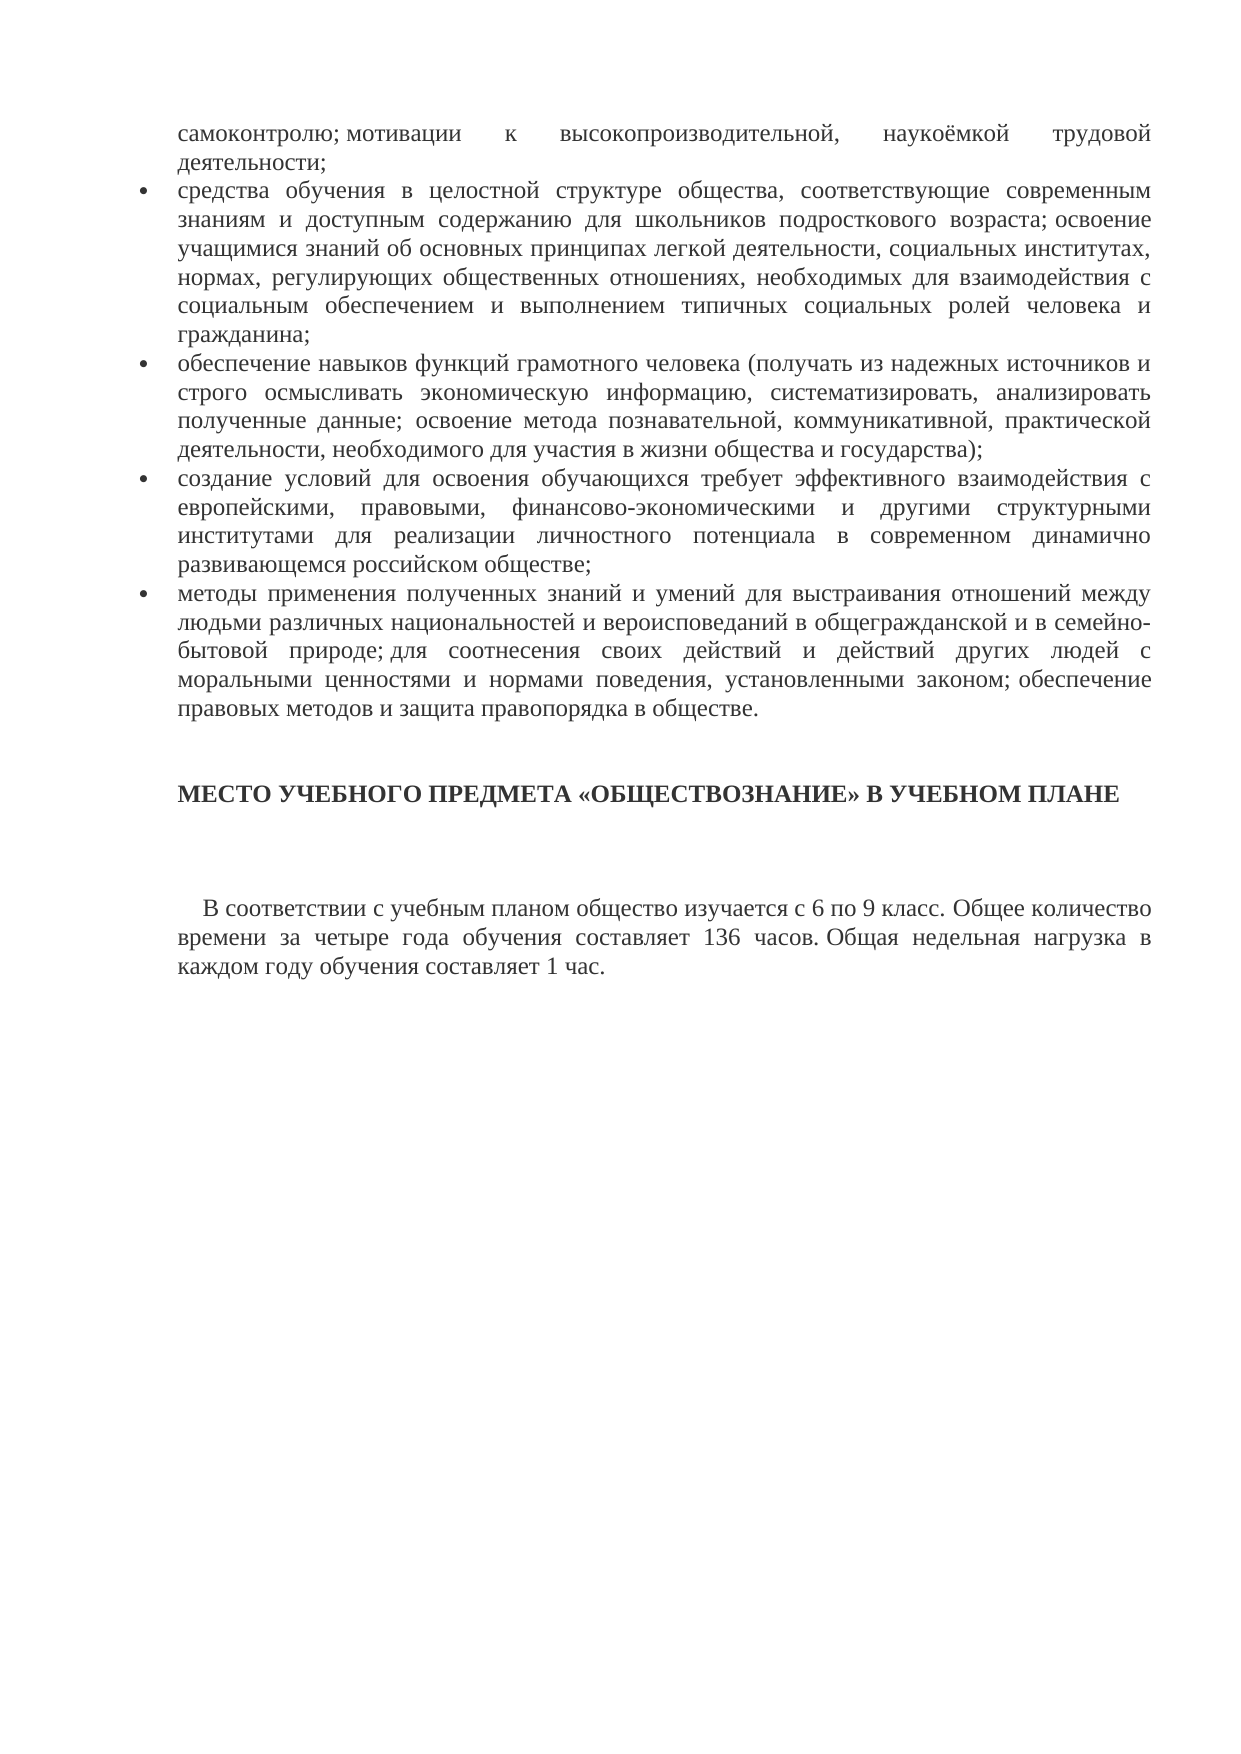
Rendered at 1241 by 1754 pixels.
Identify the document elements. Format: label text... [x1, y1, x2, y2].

text В соответствии с учебным планом общество изучается с 6 по 9 класс. Общее количество времени за четыре года обучения составляет 136 часов. Общая недельная нагрузка в каждом году обучения составляет 1 час. [177, 893, 1152, 979]
list средства обучения в целостной структуре общества, соответствующие современным знаниям и доступным содержанию для школьников подросткового возраста; освоение учащимися знаний об основных принципах легкой деятельности, социальных институтах, нормах, регулирующих общественных отношениях, необходимых для взаимодействия с социальным обеспечением и выполнением типичных социальных ролей человека и гражданина; [140, 176, 1152, 348]
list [140, 118, 1152, 176]
text МЕСТО УЧЕБНОГО ПРЕДМЕТА «ОБЩЕСТВОЗНАНИЕ» В УЧЕБНОМ ПЛАНЕ [177, 779, 1152, 807]
list обеспечение навыков функций грамотного человека (получать из надежных источников и строго осмысливать экономическую информацию, систематизировать, анализировать полученные данные; освоение метода познавательной, коммуникативной, практической деятельности, необходимого для участия в жизни общества и государства); [140, 348, 1152, 463]
list создание условий для освоения обучающихся требует эффективного взаимодействия с европейскими, правовыми, финансово-экономическими и другими структурными институтами для реализации личностного потенциала в современном динамично развивающемся российском обществе; [140, 463, 1152, 578]
list методы применения полученных знаний и умений для выстраивания отношений между людьми различных национальностей и вероисповеданий в общегражданской и в семейно-бытовой природе; для соотнесения своих действий и действий других людей с моральными ценностями и нормами поведения, установленными законом; обеспечение правовых методов и защита правопорядка в обществе. [140, 578, 1152, 722]
